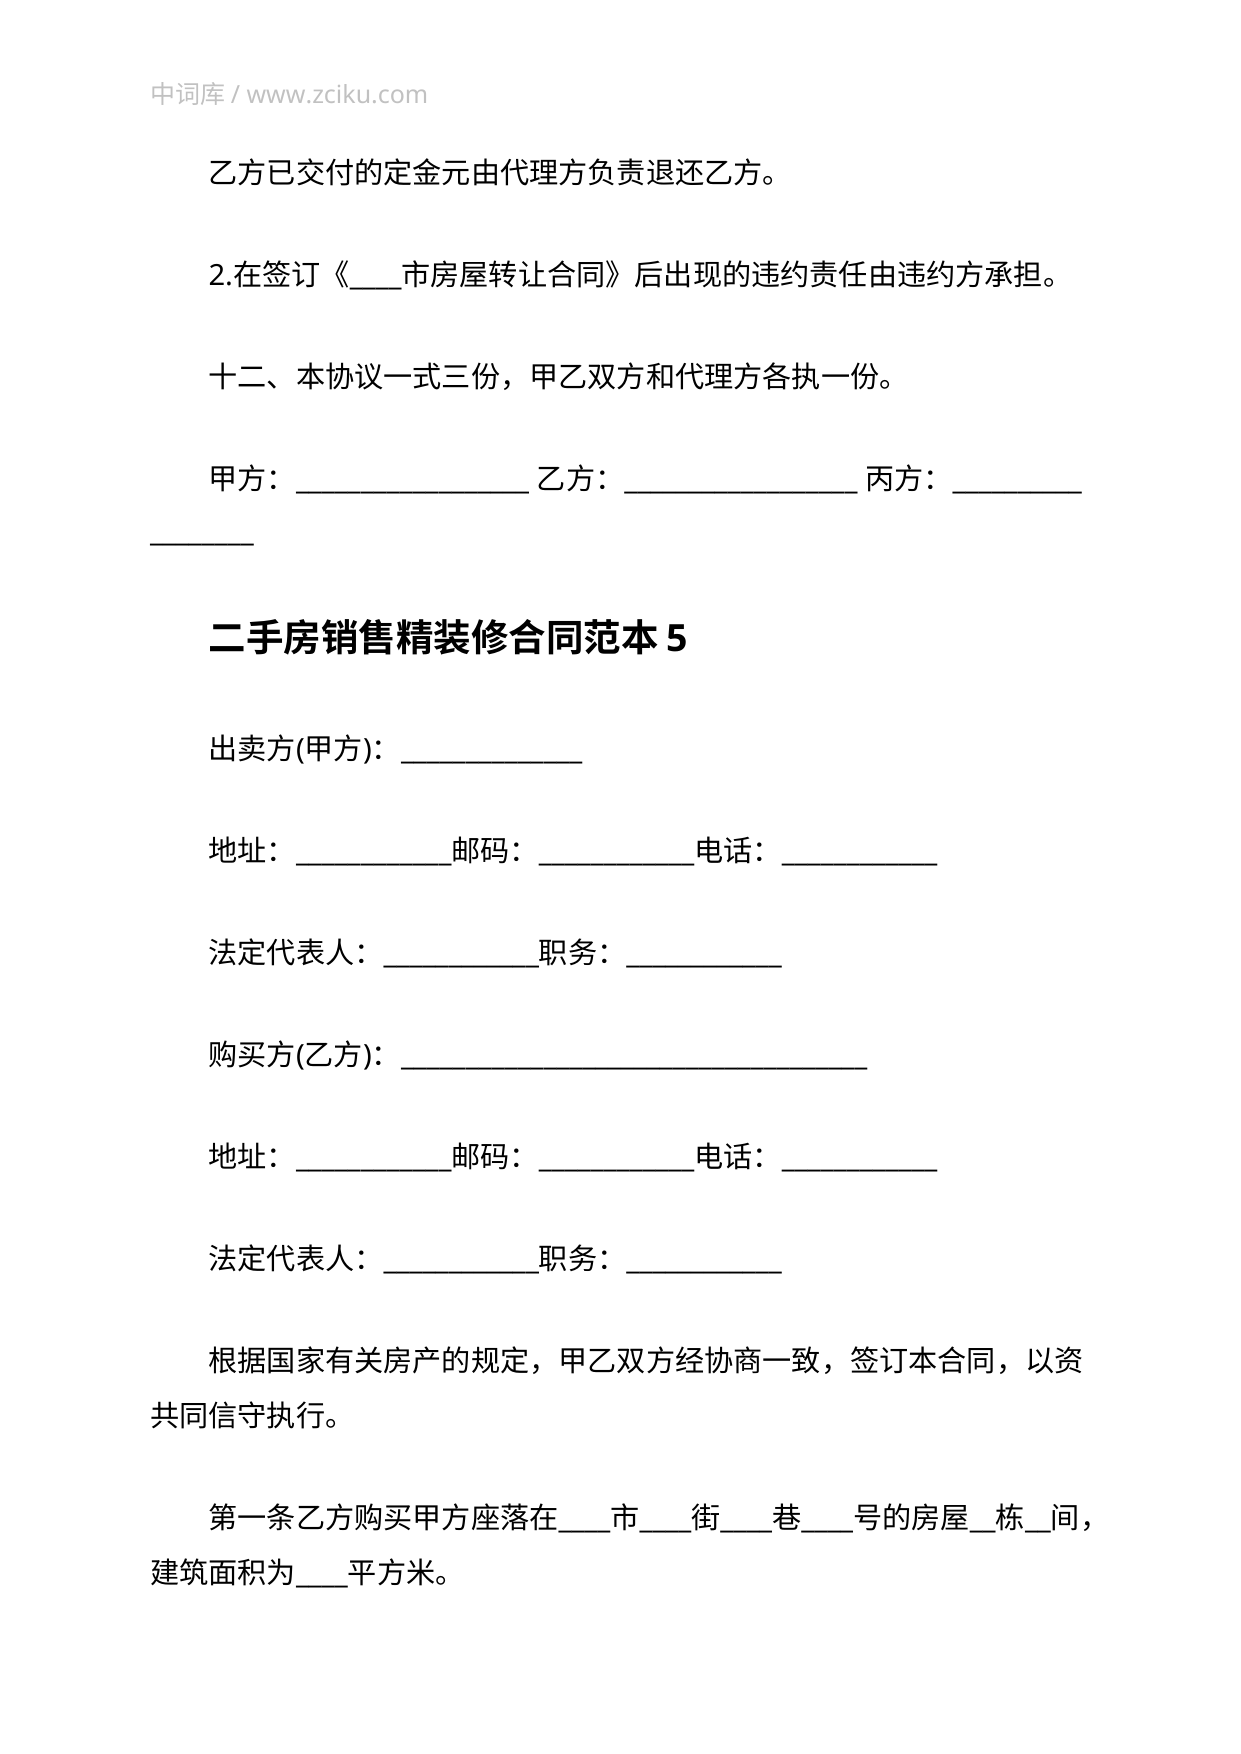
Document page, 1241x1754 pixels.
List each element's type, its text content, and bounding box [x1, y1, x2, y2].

text 十二、本协议一式三份，甲乙双方和代理方各执一份。 [150, 354, 1090, 396]
text 法定代表人：____________职务：____________ [150, 930, 1090, 972]
text 甲方：__________________ 乙方：__________________ 丙方：__________________ [150, 456, 1090, 549]
text 法定代表人：____________职务：____________ [150, 1236, 1090, 1278]
text 购买方(乙方)：____________________________________ [150, 1032, 1090, 1074]
text 2.在签订《____市房屋转让合同》后出现的违约责任由违约方承担。 [150, 252, 1090, 294]
text 地址：____________邮码：____________电话：____________ [150, 828, 1090, 870]
text 二手房销售精装修合同范本5 [150, 608, 1090, 663]
text 地址：____________邮码：____________电话：____________ [150, 1134, 1090, 1176]
text 出卖方(甲方)：______________ [150, 726, 1090, 768]
text 乙方已交付的定金元由代理方负责退还乙方。 [150, 150, 1090, 192]
text 根据国家有关房产的规定，甲乙双方经协商一致，签订本合同，以资共同信守执行。 [150, 1338, 1090, 1435]
text 第一条乙方购买甲方座落在____市____街____巷____号的房屋__栋__间，建筑面积为____平方米。 [150, 1494, 1090, 1592]
